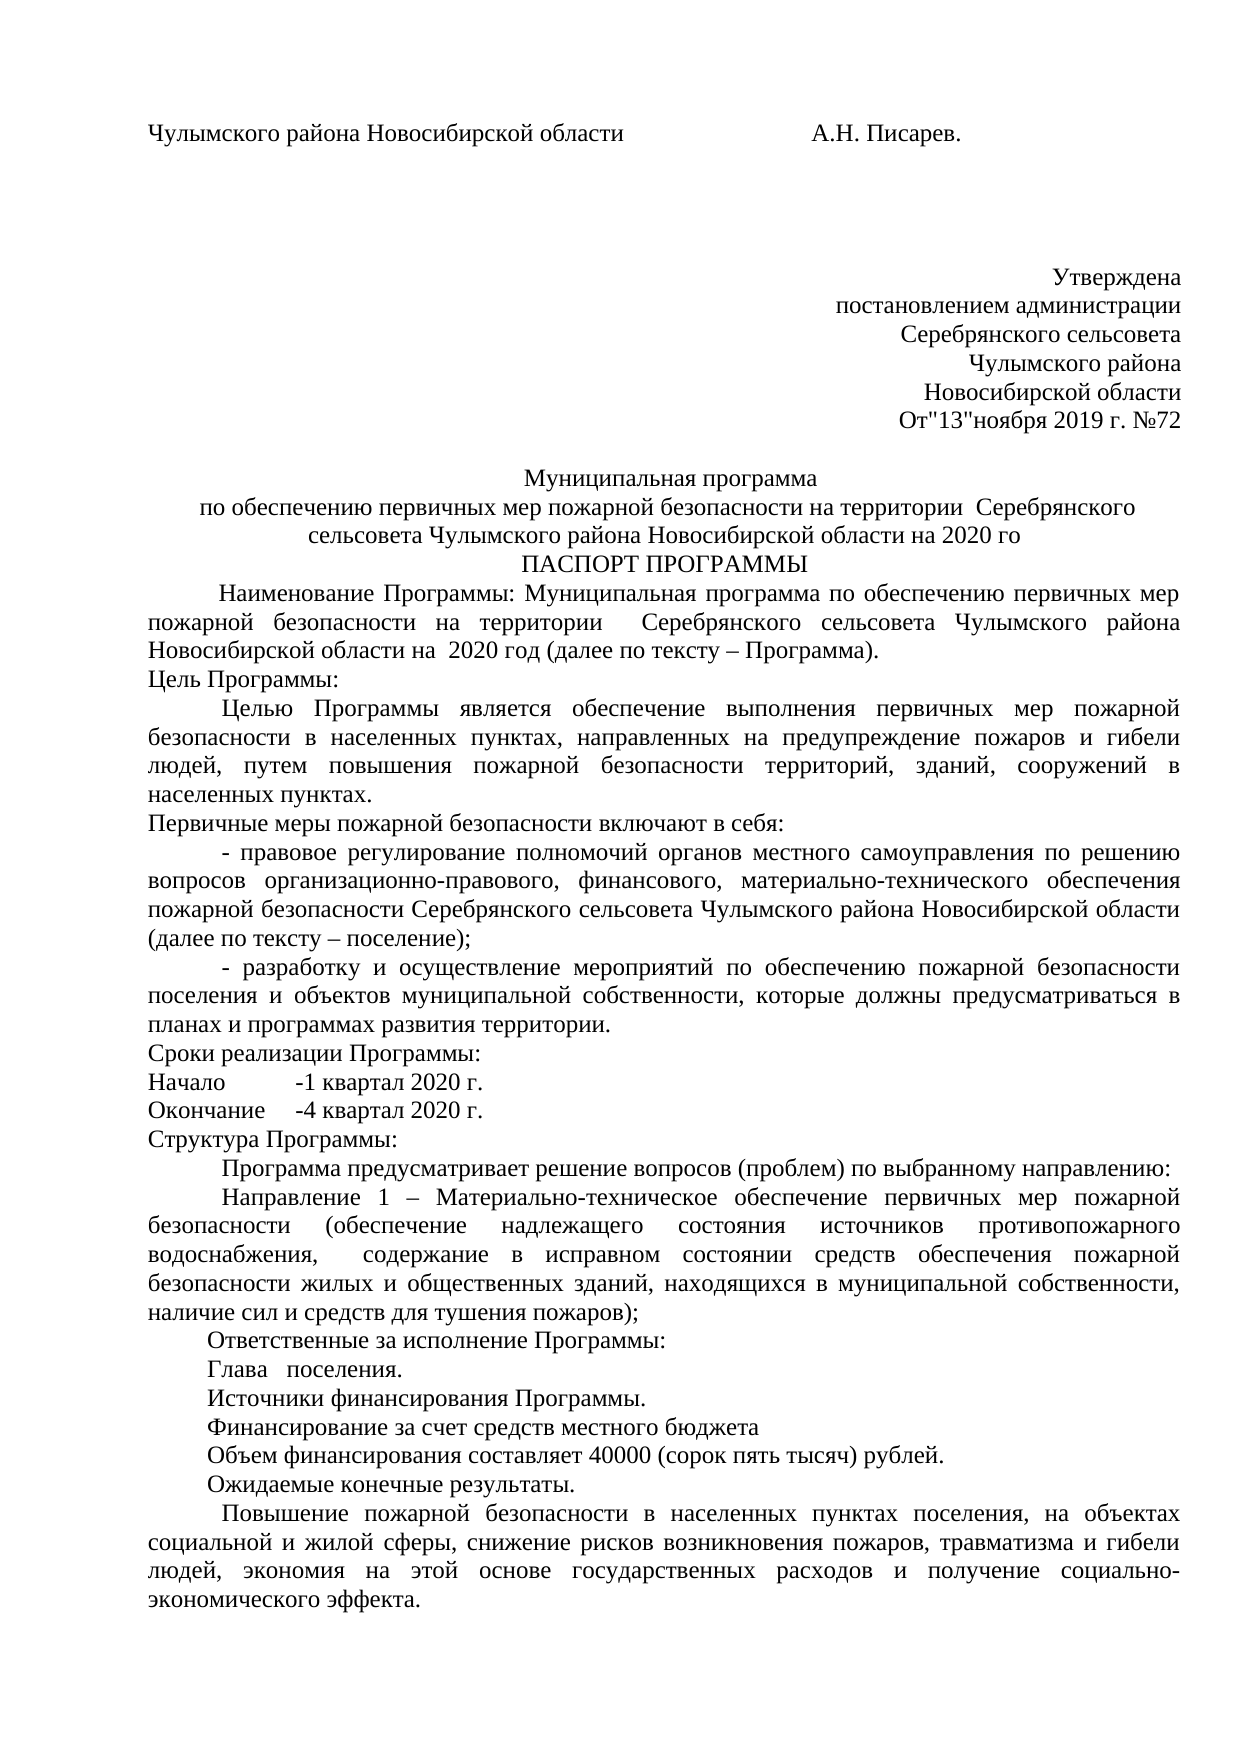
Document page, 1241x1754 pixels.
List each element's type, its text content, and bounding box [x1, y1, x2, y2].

text - разработку и осуществление мероприятий по обеспечению пожарной безопасности поселения и объектов муниципальной собственности, которые должны предусматриваться в планах и программах развития территории. [148, 952, 1181, 1038]
text постановлением администрации [148, 291, 1181, 319]
text От"13"ноября 2019 г. №72 [148, 406, 1181, 434]
text Первичные меры пожарной безопасности включают в себя: [148, 808, 1181, 837]
text Ответственные за исполнение Программы: [148, 1326, 1181, 1354]
text Ожидаемые конечные результаты. [148, 1469, 1181, 1498]
text Объем финансирования составляет 40000 (сорок пять тысяч) рублей. [148, 1441, 1181, 1469]
text Начало -1 квартал 2020 г. [148, 1067, 1181, 1096]
text Утверждена [148, 262, 1181, 291]
text Серебрянского сельсовета [148, 319, 1181, 348]
text Направление 1 – Материально-техническое обеспечение первичных мер пожарной безопасности (обеспечение надлежащего состояния источников противопожарного водоснабжения, содержание в исправном состоянии средств обеспечения пожарной безопасности жилых и общественных зданий, находящихся в муниципальной собственности, наличие сил и средств для тушения пожаров); [148, 1182, 1181, 1326]
text Глава поселения. [148, 1354, 1181, 1383]
text Цель Программы: [148, 664, 1181, 693]
text по обеспечению первичных мер пожарной безопасности на территории Серебрянского сельсовета Чулымского района Новосибирской области на 2020 го [148, 492, 1181, 549]
text Повышение пожарной безопасности в населенных пунктах поселения, на объектах социальной и жилой сферы, снижение рисков возникновения пожаров, травматизма и гибели людей, экономия на этой основе государственных расходов и получение социально-экономического эффекта. [148, 1498, 1181, 1613]
text Источники финансирования Программы. [148, 1383, 1181, 1412]
text Муниципальная программа [148, 463, 1181, 492]
text ПАСПОРТ ПРОГРАММЫ [148, 549, 1181, 578]
text Целью Программы является обеспечение выполнения первичных мер пожарной безопасности в населенных пунктах, направленных на предупреждение пожаров и гибели людей, путем повышения пожарной безопасности территорий, зданий, сооружений в населенных пунктах. [148, 693, 1181, 808]
text Новосибирской области [148, 377, 1181, 406]
text Окончание -4 квартал 2020 г. [148, 1096, 1181, 1124]
text Чулымского района [148, 348, 1181, 377]
text Сроки реализации Программы: [148, 1038, 1181, 1067]
text Программа предусматривает решение вопросов (проблем) по выбранному направлению: [148, 1153, 1181, 1182]
text Чулымского района Новосибирской области А.Н. Писарев. [148, 118, 1181, 147]
text Структура Программы: [148, 1124, 1181, 1153]
text Финансирование за счет средств местного бюджета [148, 1412, 1181, 1441]
text - правовое регулирование полномочий органов местного самоуправления по решению вопросов организационно-правового, финансового, материально-технического обеспечения пожарной безопасности Серебрянского сельсовета Чулымского района Новосибирской области (далее по тексту – поселение); [148, 837, 1181, 952]
text Наименование Программы: Муниципальная программа по обеспечению первичных мер пожарной безопасности на территории Серебрянского сельсовета Чулымского района Новосибирской области на 2020 год (далее по тексту – Программа). [148, 578, 1181, 664]
